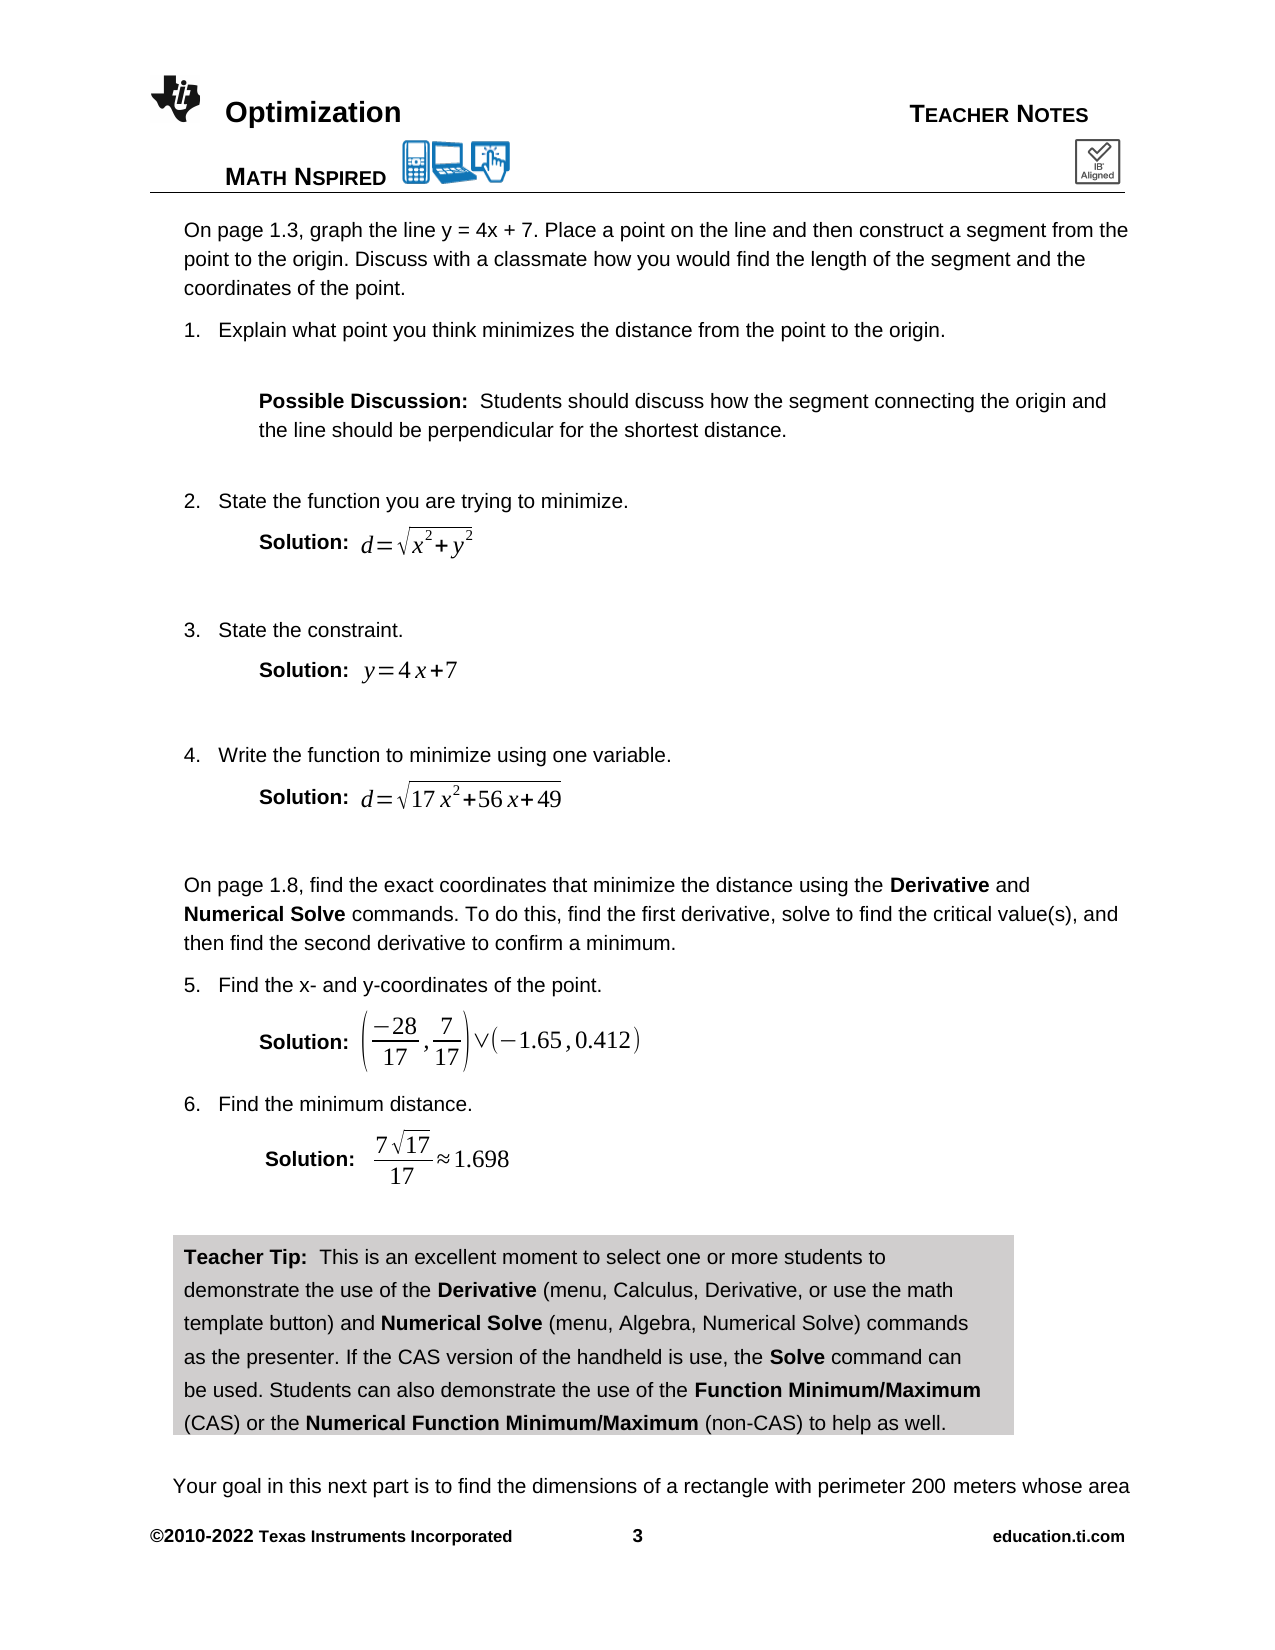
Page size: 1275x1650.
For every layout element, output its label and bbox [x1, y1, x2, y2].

picture [400, 138, 513, 185]
picture [150, 75, 200, 123]
picture [1073, 137, 1122, 185]
table_cell [150, 213, 1136, 1500]
